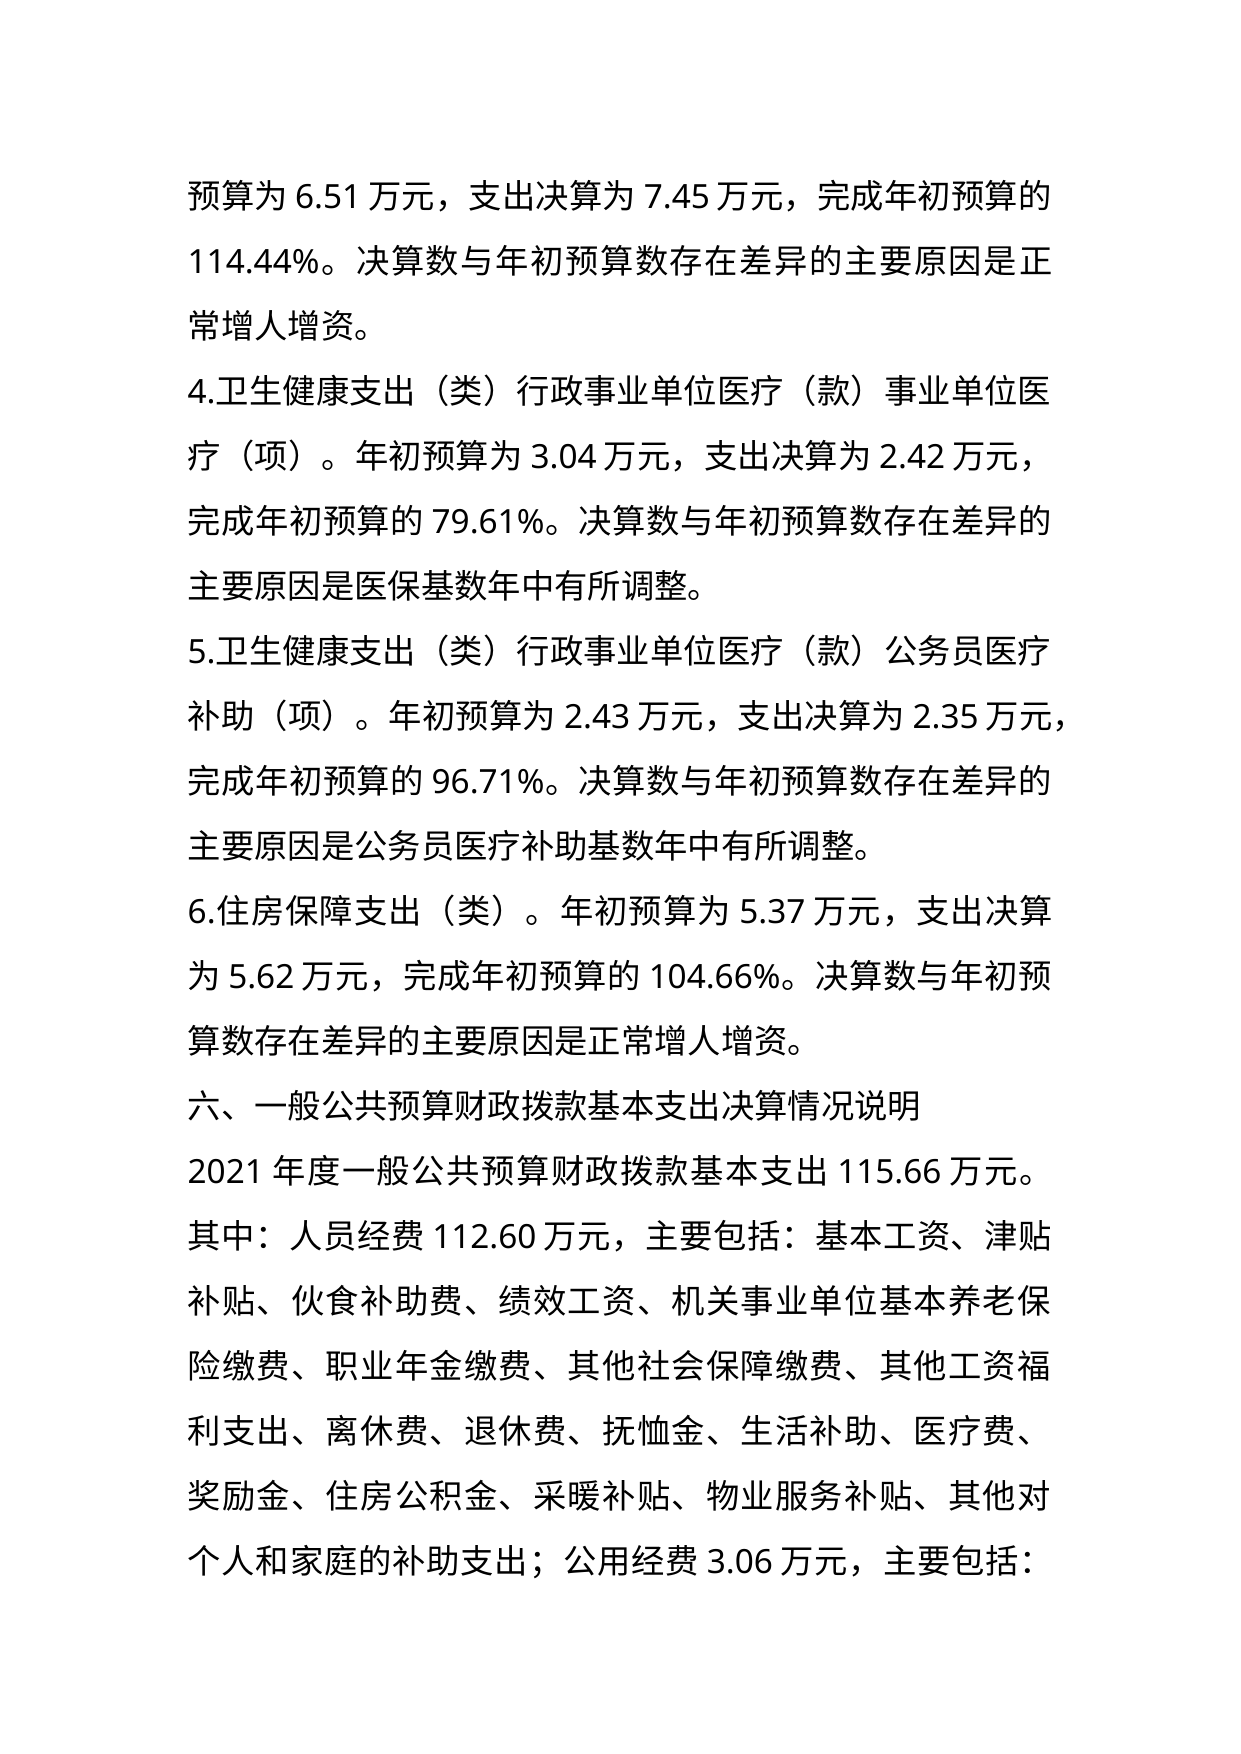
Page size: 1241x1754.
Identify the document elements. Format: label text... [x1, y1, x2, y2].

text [187, 1137, 1053, 1592]
text 4.卫生健康支出（类）行政事业单位医疗（款）事业单位医疗（项）。年初预算为3.04万元，支出决算为2.42万元，完成年初预算的79.61%。决算数与年初预算数存在差异的主要原因是医保基数年中有所调整。 [187, 357, 1053, 617]
text 六、一般公共预算财政拨款基本支出决算情况说明 [187, 1072, 1053, 1137]
text 5.卫生健康支出（类）行政事业单位医疗（款）公务员医疗补助（项）。年初预算为2.43万元，支出决算为2.35万元，完成年初预算的96.71%。决算数与年初预算数存在差异的主要原因是公务员医疗补助基数年中有所调整。 [187, 617, 1053, 877]
text 6.住房保障支出（类）。年初预算为5.37万元，支出决算为5.62万元，完成年初预算的104.66%。决算数与年初预算数存在差异的主要原因是正常增人增资。 [187, 877, 1053, 1072]
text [187, 162, 1053, 357]
